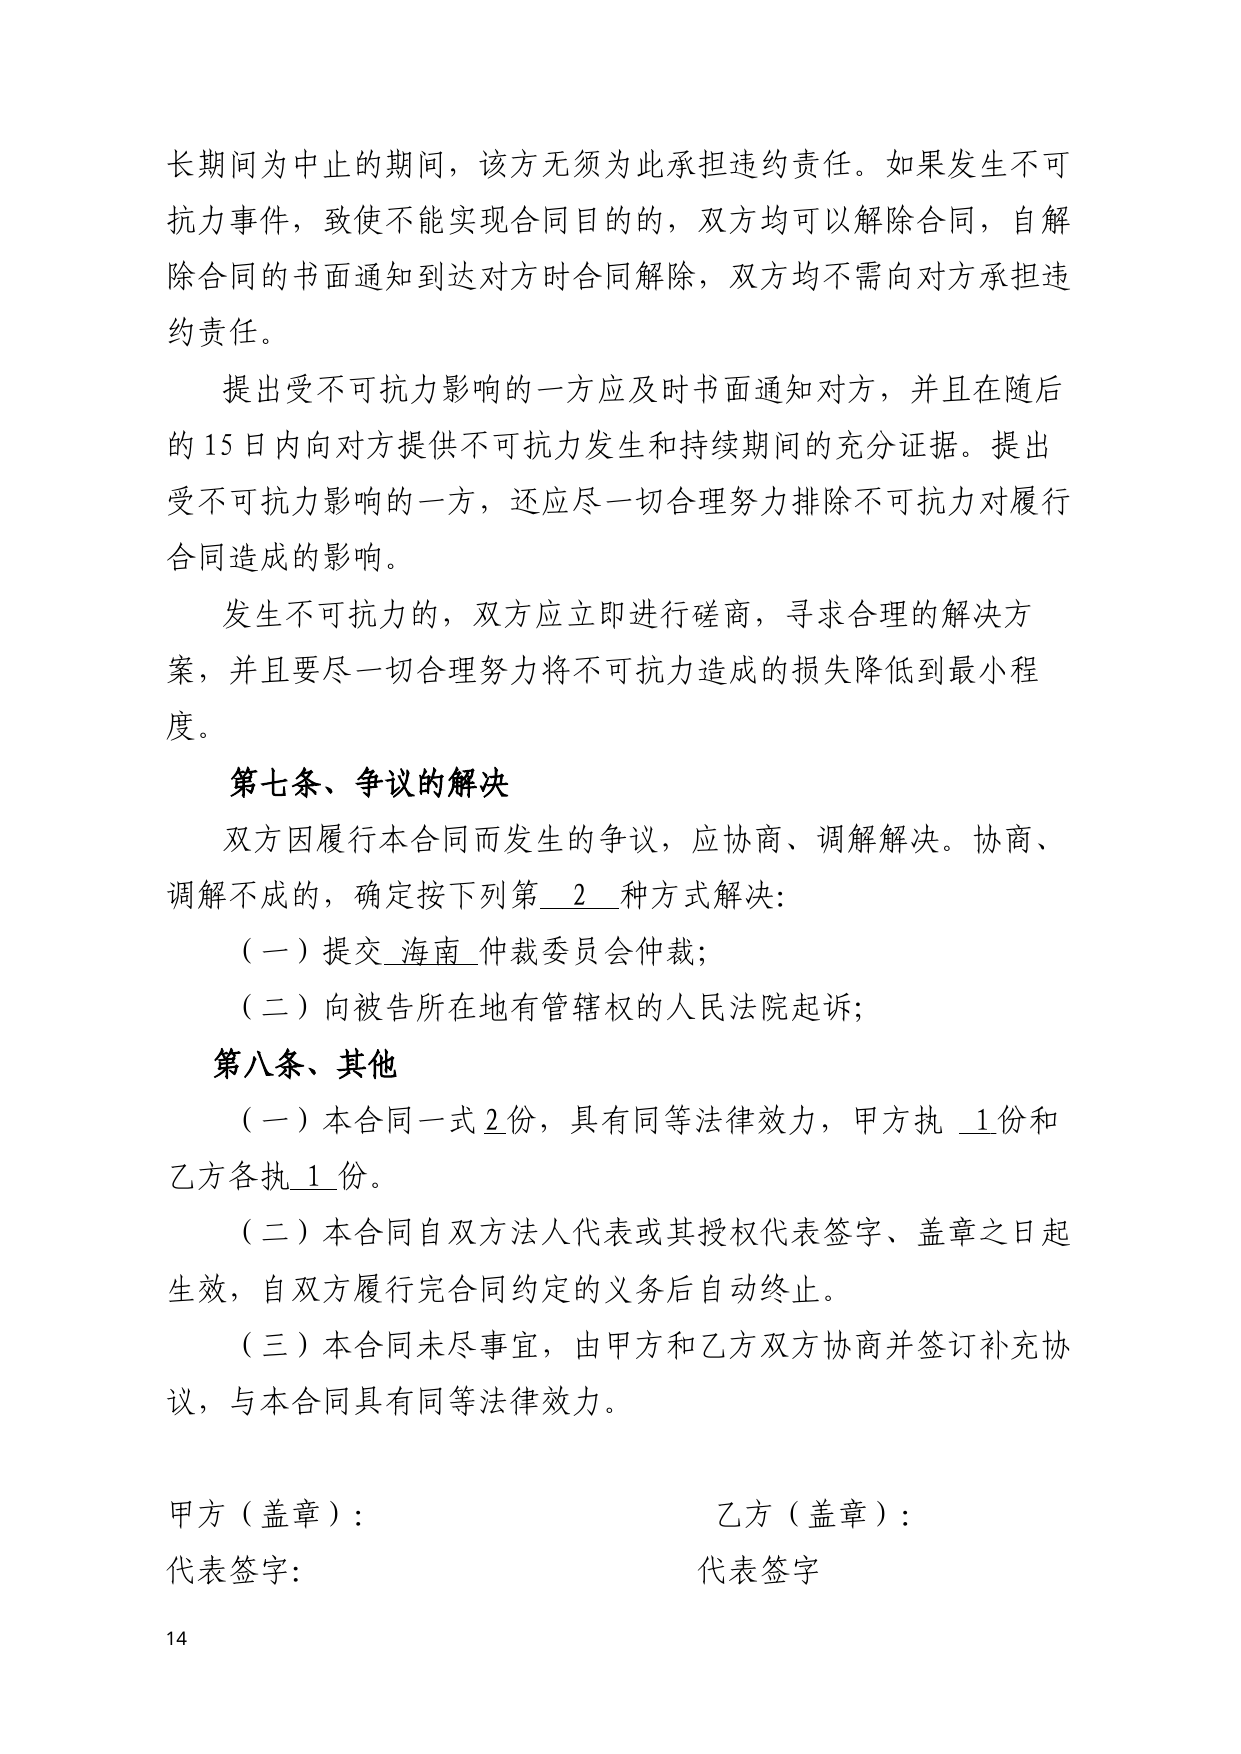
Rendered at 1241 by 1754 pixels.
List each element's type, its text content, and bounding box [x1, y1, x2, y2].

list （一）提交 海南 仲裁委员会仲裁； [165, 917, 1075, 974]
text 双方因履行本合同而发生的争议，应协商、调解解决。协商、调解不成的，确定按下列第 2 种方式解决： [165, 805, 1075, 917]
text 甲方（盖章）： 乙方（盖章）： [165, 1480, 1075, 1536]
text 发生不可抗力的，双方应立即进行磋商，寻求合理的解决方案，并且要尽一切合理努力将不可抗力造成的损失降低到最小程度。 [165, 580, 1075, 749]
text 第八条、其他 [165, 1030, 1075, 1086]
text （三）本合同未尽事宜，由甲方和乙方双方协商并签订补充协议，与本合同具有同等法律效力。 [165, 1311, 1075, 1424]
text 第七条、争议的解决 [165, 749, 1075, 805]
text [165, 130, 1075, 355]
text （二）向被告所在地有管辖权的人民法院起诉； [165, 974, 1075, 1030]
text 提出受不可抗力影响的一方应及时书面通知对方，并且在随后的15日内向对方提供不可抗力发生和持续期间的充分证据。提出受不可抗力影响的一方，还应尽一切合理努力排除不可抗力对履行合同造成的影响。 [165, 355, 1075, 580]
text （一）本合同一式2份，具有同等法律效力，甲方执 1份和乙方各执 1 份。 [165, 1086, 1075, 1199]
text 代表签字： 代表签字 [165, 1536, 1075, 1592]
text （二）本合同自双方法人代表或其授权代表签字、盖章之日起生效，自双方履行完合同约定的义务后自动终止。 [165, 1199, 1075, 1311]
